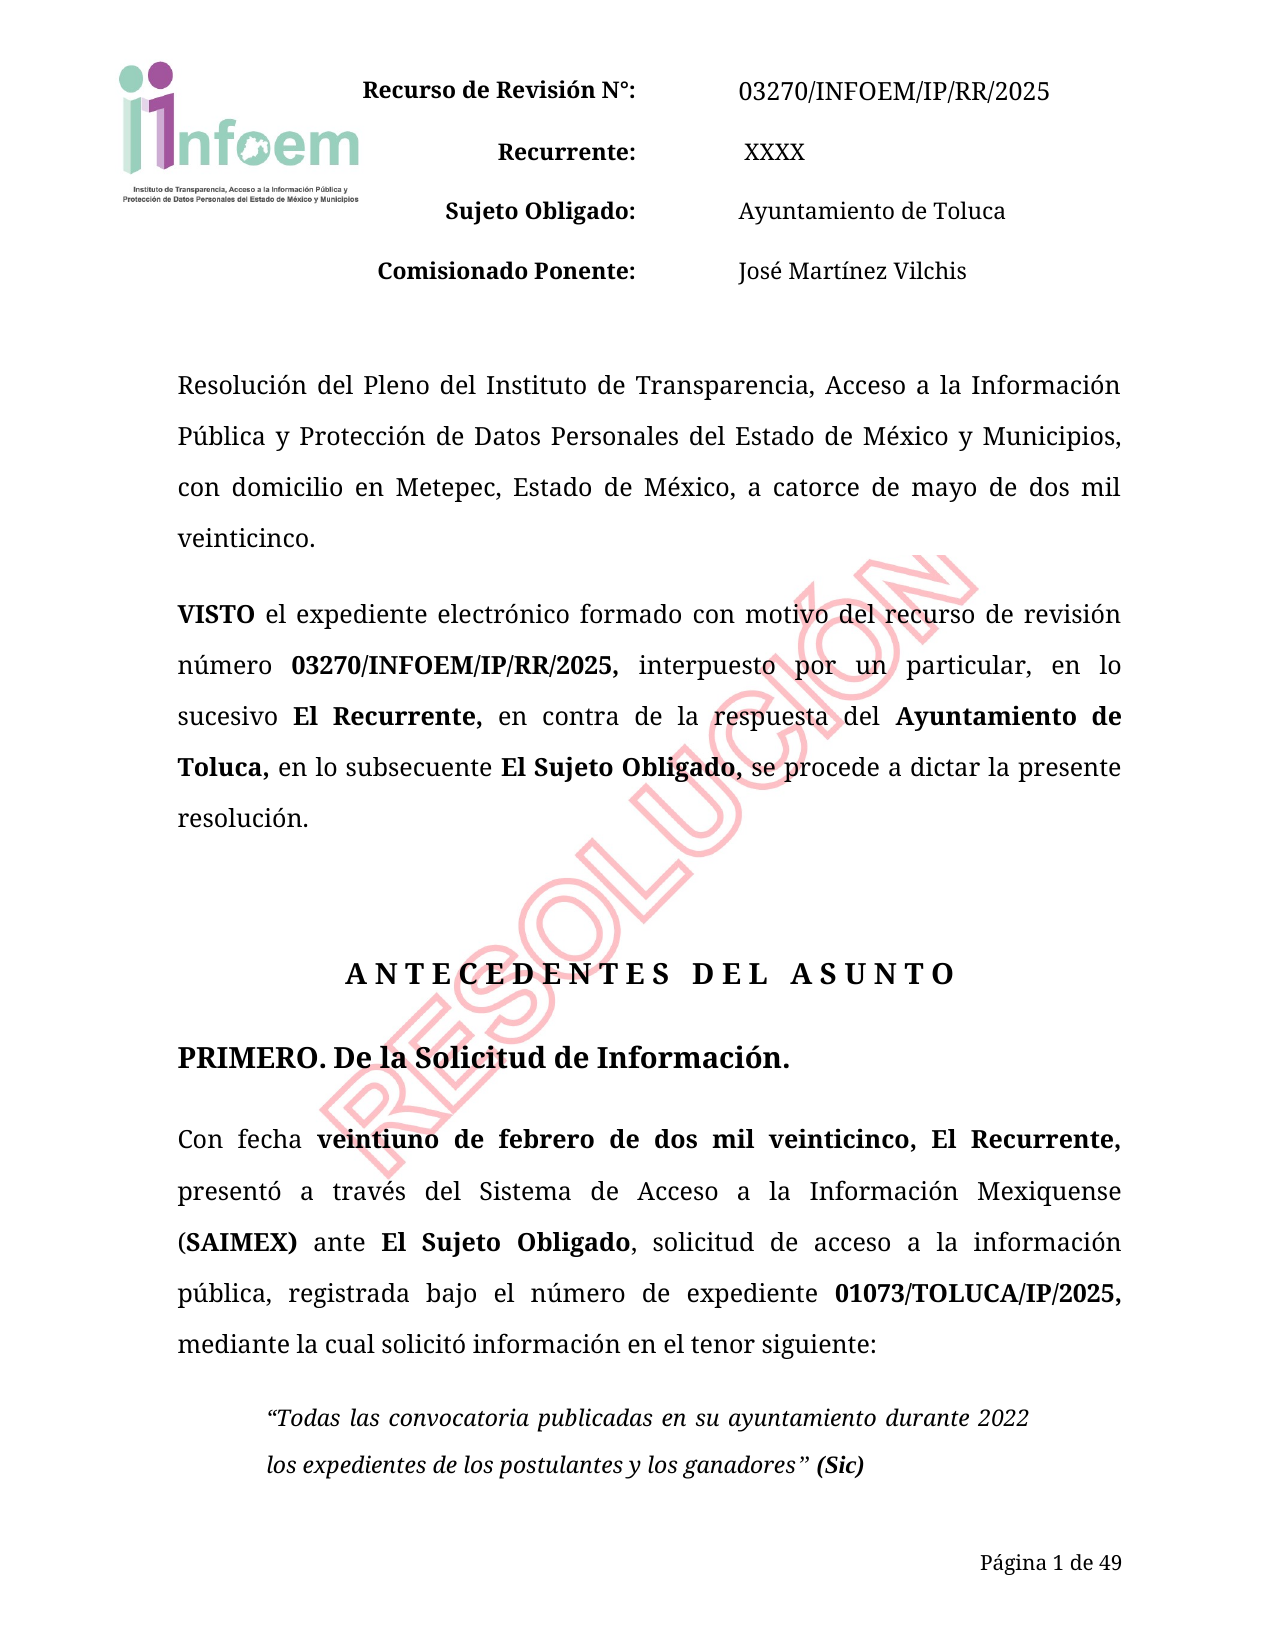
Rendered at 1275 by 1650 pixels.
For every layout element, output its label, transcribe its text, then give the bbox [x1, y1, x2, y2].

picture [0, 2, 1265, 1650]
text A N T E C E D E N T E S D E L A S U N T O [177, 953, 1122, 993]
text PRIMERO. De la Solicitud de Información. [177, 1038, 1122, 1077]
text “Todas las convocatoria publicadas en su ayuntamiento durante 2022 los expedientes de los postulantes y los ganadores” (Sic) [266, 1402, 1033, 1481]
text Con fecha veintiuno de febrero de dos mil veinticinco, El Recurrente, presentó a través del Sistema de Acceso a la Información Mexiquense (SAIMEX) ante El Sujeto Obligado, solicitud de acceso a la información pública, registrada bajo el número de expediente 01073/TOLUCA/IP/2025, mediante la cual solicitó información en el tenor siguiente: [177, 1122, 1122, 1360]
text Resolución del Pleno del Instituto de Transparencia, Acceso a la Información Pública y Protección de Datos Personales del Estado de México y Municipios, con domicilio en Metepec, Estado de México, a catorce de mayo de dos mil veinticinco. [177, 368, 1122, 555]
text VISTO el expediente electrónico formado con motivo del recurso de revisión número 03270/INFOEM/IP/RR/2025, interpuesto por un particular, en lo sucesivo El Recurrente, en contra de la respuesta del Ayuntamiento de Toluca, en lo subsecuente El Sujeto Obligado, se procede a dictar la presente resolución. [177, 597, 1122, 835]
